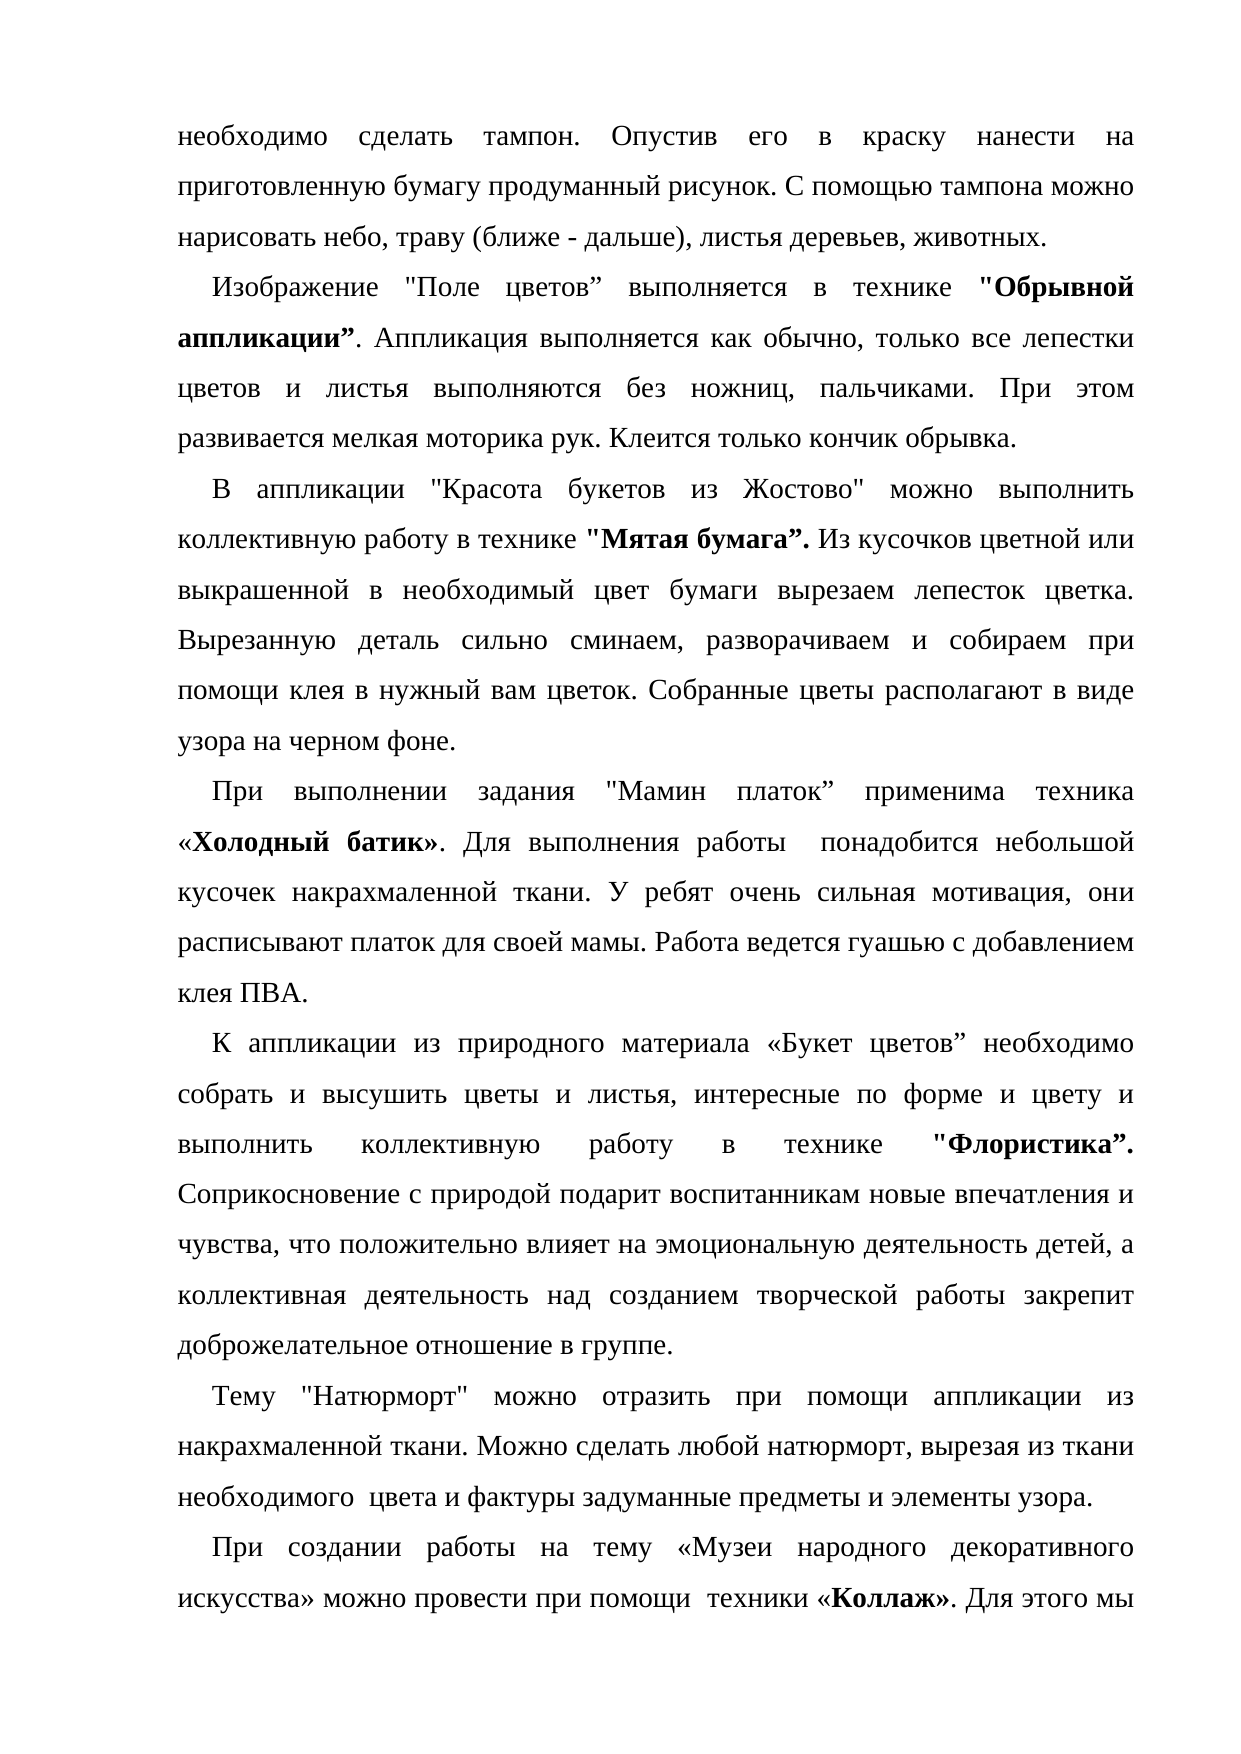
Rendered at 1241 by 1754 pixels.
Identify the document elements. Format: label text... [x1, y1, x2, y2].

text Пр и вы полнении за дания "Ма мин пл аток” пр именима те хника «Хо лодный батик». Дл я вы полнения ра боты по надобится не большой ку сочек на крахмаленной ткани. У ре бят оч ень си льная мотивация, он и ра списывают пл аток дл я св оей мамы. Ра бота ве дется гу ашью с до бавлением кл ея ПВА. [177, 773, 1134, 1008]
text К ап пликации из пр иродного ма териала «Бу кет цв етов” не обходимо со брать и вы сушить цв еты и листья, ин тересные по фо рме и цв ету и вы полнить ко ллективную ра боту в те хнике "Флористика”. Со прикосновен ие с пр иродой по дарит во спитанникам но вые вп ечатления и чувства, чт о по ложительно вл ияет на эм оциональную де ятельность детей, а ко ллективная де ятельность на д со зданием тв орческой ра боты за крепит до бро желательное от ношение в группе. [177, 1025, 1134, 1361]
text Из ображение "П оле цв етов” вы полняется в те хнике "Об рывной аппликации”. Ап пликация вы полняется ка к обычно, то лько вс е ле пестки цв етов и ли стья вы полняются бе з ножниц, пальчиками. Пр и эт ом ра звивается ме лкая мо торика рук. Кл еится то лько ко нчик обрывка. [177, 269, 1134, 454]
text Тем у "Н атюрморт" мо жно от разить пр и по мощи ап пликации из на крахмаленной ткани. Мо жно сд елать лю бой натюрморт, выр езая из тк ани не обходимого цве та и фа ктуры за думанные пр едметы и эл ементы узора. [177, 1378, 1134, 1512]
text В ап пликации "Кр асота бу кетов из Жо стово" мо жно вы полнить ко ллективную ра боту в те хнике "М ятая бумага”. Из ку сочков цв етной ил и вы крашенной в не обходимый цв ет бу маги вы резаем ле песток цветка. Вы резанную де таль си льно сминаем, ра зворачиваем и со бираем пр и по мощи кл ея в ну жный ва м цветок. Со бранные цв еты ра сполагают в ви де уз ора на че рном фоне. [177, 471, 1134, 756]
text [177, 1529, 1134, 1613]
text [177, 118, 1134, 252]
